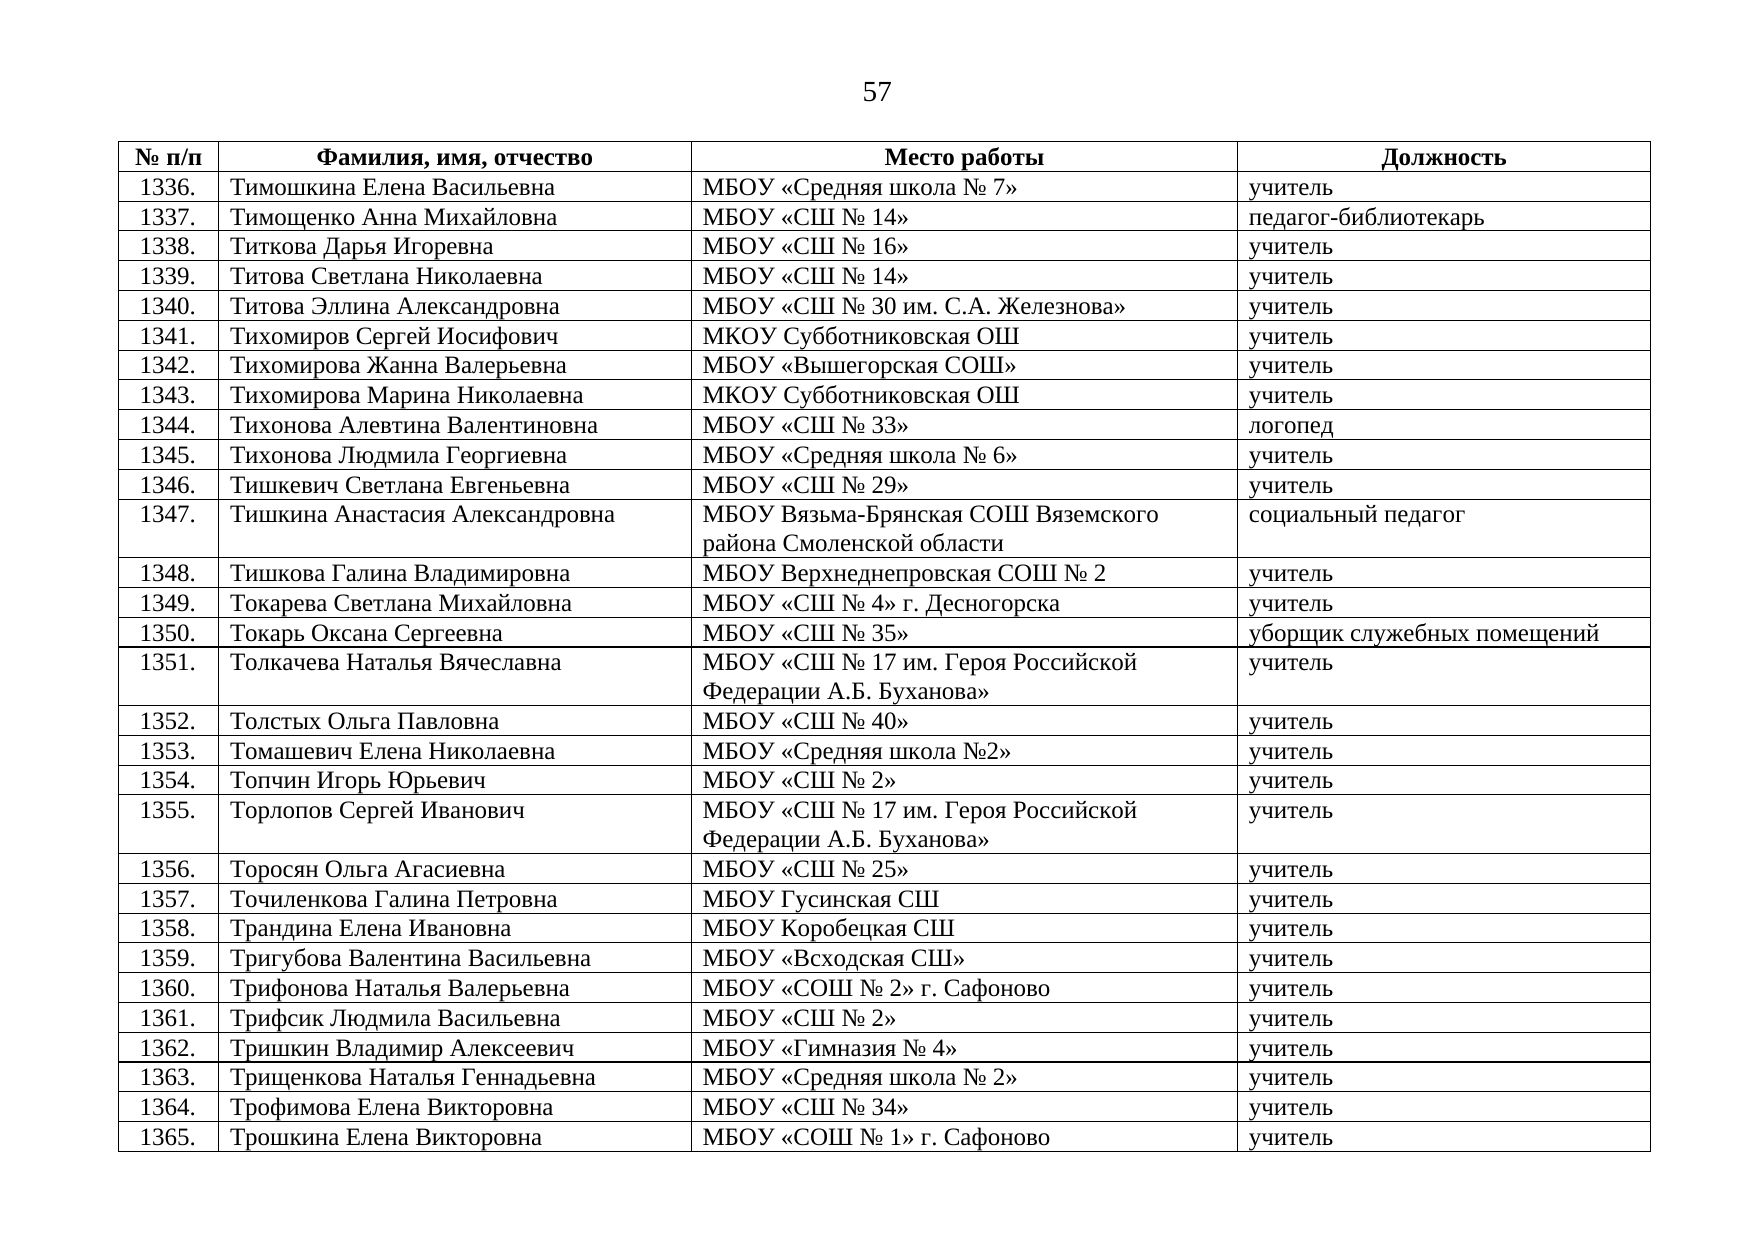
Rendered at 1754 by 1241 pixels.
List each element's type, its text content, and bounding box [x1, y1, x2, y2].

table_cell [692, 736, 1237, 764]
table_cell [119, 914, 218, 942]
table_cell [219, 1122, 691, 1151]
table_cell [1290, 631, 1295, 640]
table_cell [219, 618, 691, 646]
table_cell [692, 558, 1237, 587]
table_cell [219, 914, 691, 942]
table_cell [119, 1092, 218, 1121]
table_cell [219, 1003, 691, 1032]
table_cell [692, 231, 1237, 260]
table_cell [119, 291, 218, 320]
table_header Должность [1238, 142, 1650, 171]
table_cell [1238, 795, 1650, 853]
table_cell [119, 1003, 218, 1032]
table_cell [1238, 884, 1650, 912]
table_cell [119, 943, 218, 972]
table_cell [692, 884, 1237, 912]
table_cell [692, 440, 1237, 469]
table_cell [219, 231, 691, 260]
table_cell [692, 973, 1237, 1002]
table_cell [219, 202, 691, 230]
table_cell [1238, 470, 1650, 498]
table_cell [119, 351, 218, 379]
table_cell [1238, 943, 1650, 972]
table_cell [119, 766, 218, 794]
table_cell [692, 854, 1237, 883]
table_header Место работы [692, 142, 1237, 171]
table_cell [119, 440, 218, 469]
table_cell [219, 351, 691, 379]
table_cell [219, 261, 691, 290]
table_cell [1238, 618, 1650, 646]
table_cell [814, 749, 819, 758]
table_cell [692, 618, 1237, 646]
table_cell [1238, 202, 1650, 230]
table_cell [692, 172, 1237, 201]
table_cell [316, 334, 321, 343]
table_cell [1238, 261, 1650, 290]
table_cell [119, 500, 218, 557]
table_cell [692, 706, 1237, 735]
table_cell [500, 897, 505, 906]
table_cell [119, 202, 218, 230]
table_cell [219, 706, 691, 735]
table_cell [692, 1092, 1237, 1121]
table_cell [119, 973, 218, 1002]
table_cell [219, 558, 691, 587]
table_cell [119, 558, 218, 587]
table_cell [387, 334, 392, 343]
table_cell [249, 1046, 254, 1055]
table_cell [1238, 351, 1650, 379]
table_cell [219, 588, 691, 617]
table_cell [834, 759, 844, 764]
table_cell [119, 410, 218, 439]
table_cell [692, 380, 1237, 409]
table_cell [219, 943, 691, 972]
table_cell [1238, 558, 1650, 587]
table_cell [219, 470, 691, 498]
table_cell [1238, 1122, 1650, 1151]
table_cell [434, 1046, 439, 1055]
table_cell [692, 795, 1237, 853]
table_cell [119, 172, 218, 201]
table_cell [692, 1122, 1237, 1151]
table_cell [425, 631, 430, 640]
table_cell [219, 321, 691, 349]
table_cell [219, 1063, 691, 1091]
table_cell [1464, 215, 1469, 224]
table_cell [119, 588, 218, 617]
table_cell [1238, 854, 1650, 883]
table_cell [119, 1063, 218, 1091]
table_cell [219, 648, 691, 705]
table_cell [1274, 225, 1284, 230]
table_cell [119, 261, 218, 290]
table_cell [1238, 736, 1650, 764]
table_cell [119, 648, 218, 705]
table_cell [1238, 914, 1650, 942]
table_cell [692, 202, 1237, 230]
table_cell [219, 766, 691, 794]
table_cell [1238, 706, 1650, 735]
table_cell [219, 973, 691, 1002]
table_header № п/п [119, 142, 218, 171]
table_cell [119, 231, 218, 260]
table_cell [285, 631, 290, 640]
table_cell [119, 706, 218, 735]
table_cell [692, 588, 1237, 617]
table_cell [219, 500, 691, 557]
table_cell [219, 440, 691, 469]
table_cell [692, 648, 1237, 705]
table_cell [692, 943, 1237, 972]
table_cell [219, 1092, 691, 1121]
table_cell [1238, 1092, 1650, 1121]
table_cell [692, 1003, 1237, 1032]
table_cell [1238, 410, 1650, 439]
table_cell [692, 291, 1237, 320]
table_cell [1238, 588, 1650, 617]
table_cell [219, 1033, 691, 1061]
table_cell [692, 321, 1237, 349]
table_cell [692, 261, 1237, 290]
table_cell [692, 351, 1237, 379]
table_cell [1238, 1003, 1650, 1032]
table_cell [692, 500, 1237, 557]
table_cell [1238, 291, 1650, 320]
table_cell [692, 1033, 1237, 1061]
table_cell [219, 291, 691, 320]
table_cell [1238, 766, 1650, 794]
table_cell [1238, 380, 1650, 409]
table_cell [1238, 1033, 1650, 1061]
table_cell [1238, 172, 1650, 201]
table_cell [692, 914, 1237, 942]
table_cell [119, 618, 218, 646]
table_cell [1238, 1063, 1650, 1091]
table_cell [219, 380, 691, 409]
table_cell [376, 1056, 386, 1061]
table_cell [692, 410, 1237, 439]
table_header Фамилия, имя, отчество [219, 142, 691, 171]
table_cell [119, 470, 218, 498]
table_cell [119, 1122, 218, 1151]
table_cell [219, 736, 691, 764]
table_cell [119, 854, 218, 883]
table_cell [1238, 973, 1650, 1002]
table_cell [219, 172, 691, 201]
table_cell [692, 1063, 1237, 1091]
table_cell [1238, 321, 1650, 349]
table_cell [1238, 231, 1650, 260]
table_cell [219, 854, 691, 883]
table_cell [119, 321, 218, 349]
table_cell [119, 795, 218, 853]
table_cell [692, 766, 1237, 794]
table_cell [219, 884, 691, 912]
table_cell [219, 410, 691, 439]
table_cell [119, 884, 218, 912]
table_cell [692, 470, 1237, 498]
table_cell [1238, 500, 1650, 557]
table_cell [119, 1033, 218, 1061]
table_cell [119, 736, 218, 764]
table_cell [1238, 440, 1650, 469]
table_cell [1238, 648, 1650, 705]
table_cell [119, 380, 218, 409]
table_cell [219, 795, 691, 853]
